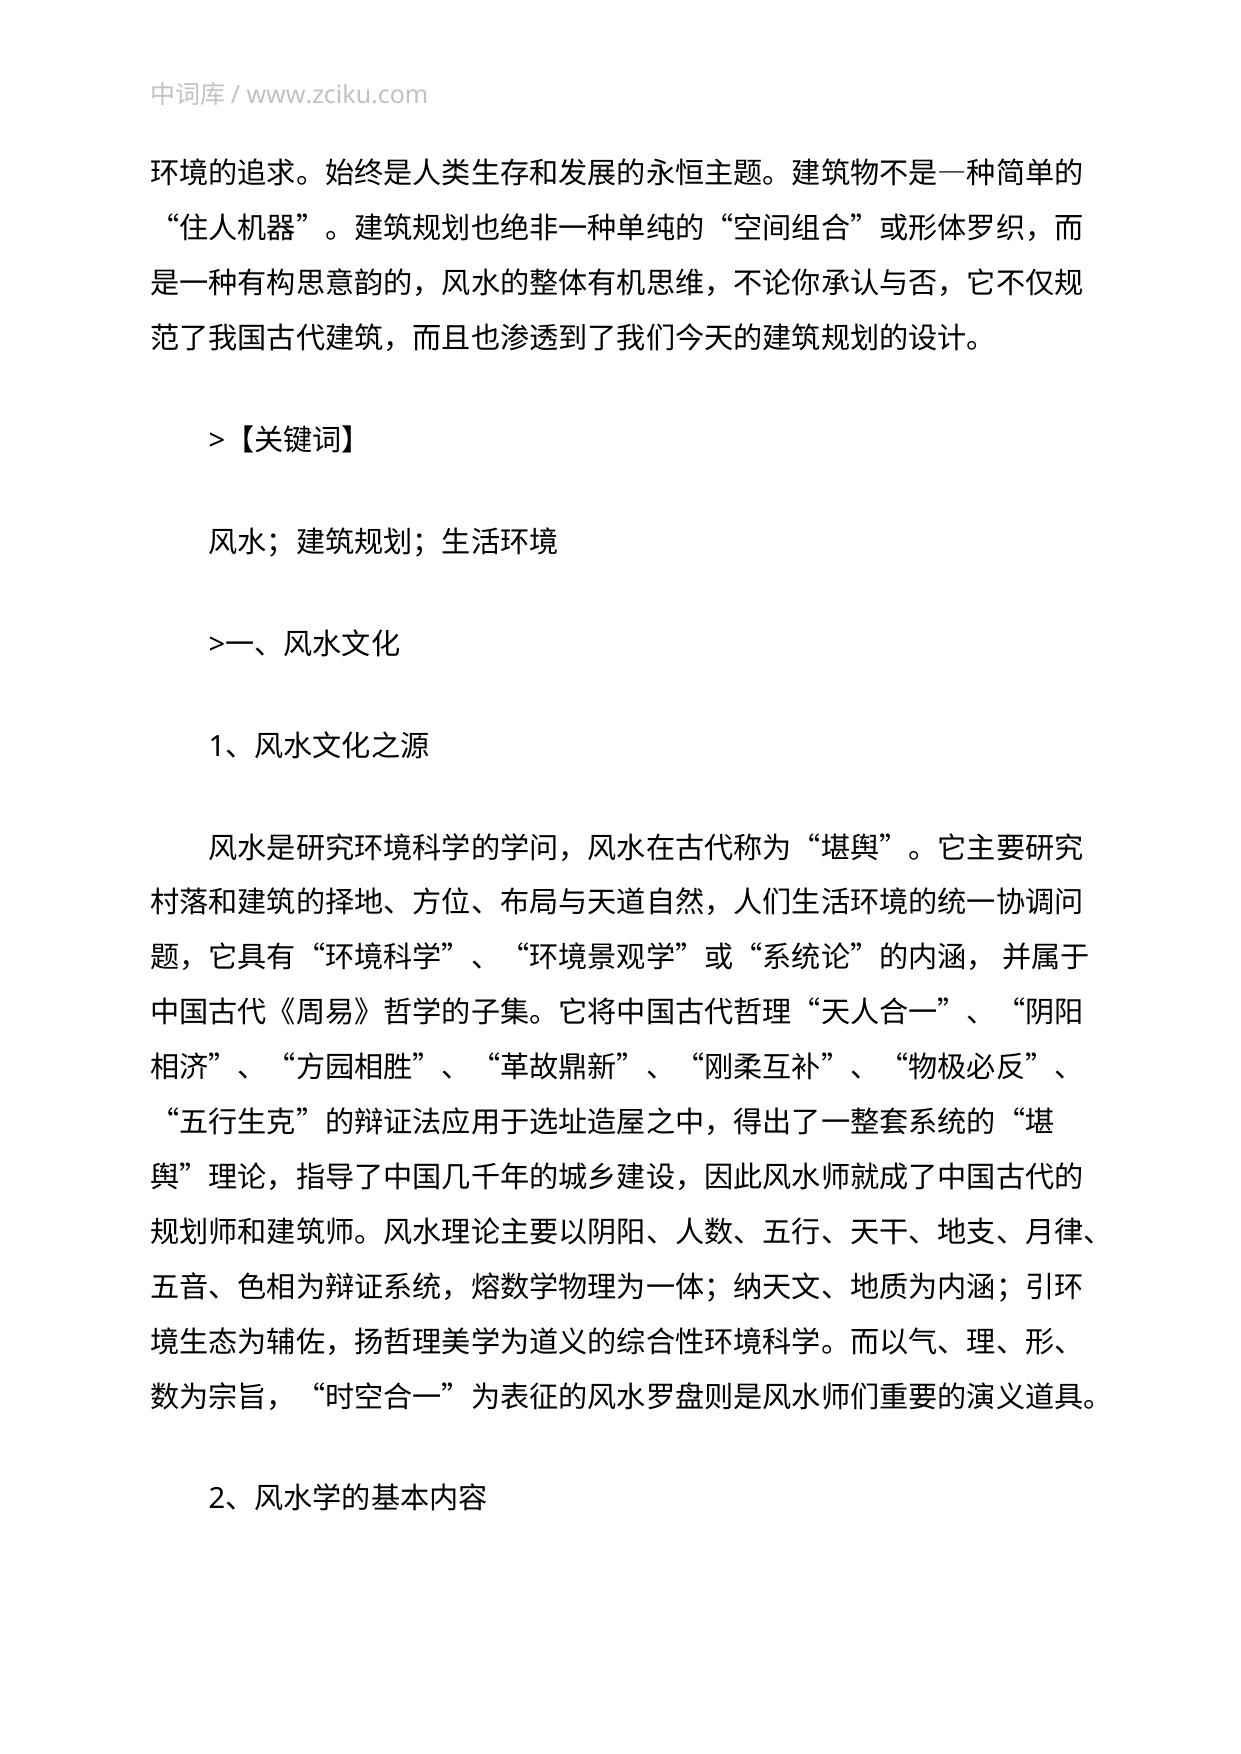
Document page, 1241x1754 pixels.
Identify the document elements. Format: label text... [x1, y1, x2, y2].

text 1、风水文化之源 [150, 722, 1090, 764]
text 风水；建筑规划；生活环境 [150, 518, 1090, 561]
text 风水是研究环境科学的学问，风水在古代称为“堪舆”。它主要研究村落和建筑的择地、方位、布局与天道自然，人们生活环境的统一协调问题，它具有“环境科学”、“环境景观学”或“系统论”的内涵， 并属于中国古代《周易》哲学的子集。它将中国古代哲理“天人合一”、“阴阳相济”、“方园相胜”、“革故鼎新”、“刚柔互补”、“物极必反”、“五行生克”的辩证法应用于选址造屋之中，得出了一整套系统的“堪舆”理论，指导了中国几千年的城乡建设，因此风水师就成了中国古代的规划师和建筑师。风水理论主要以阴阳、人数、五行、天干、地支、月律、五音、色相为辩证系统，熔数学物理为一体；纳天文、地质为内涵；引环境生态为辅佐，扬哲理美学为道义的综合性环境科学。而以气、理、形、数为宗旨，“时空合一”为表征的风水罗盘则是风水师们重要的演义道具。 [150, 824, 1090, 1415]
text >【关键词】 [150, 416, 1090, 459]
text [150, 150, 1090, 357]
text 2、风水学的基本内容 [150, 1475, 1090, 1517]
text >一、风水文化 [150, 620, 1090, 663]
